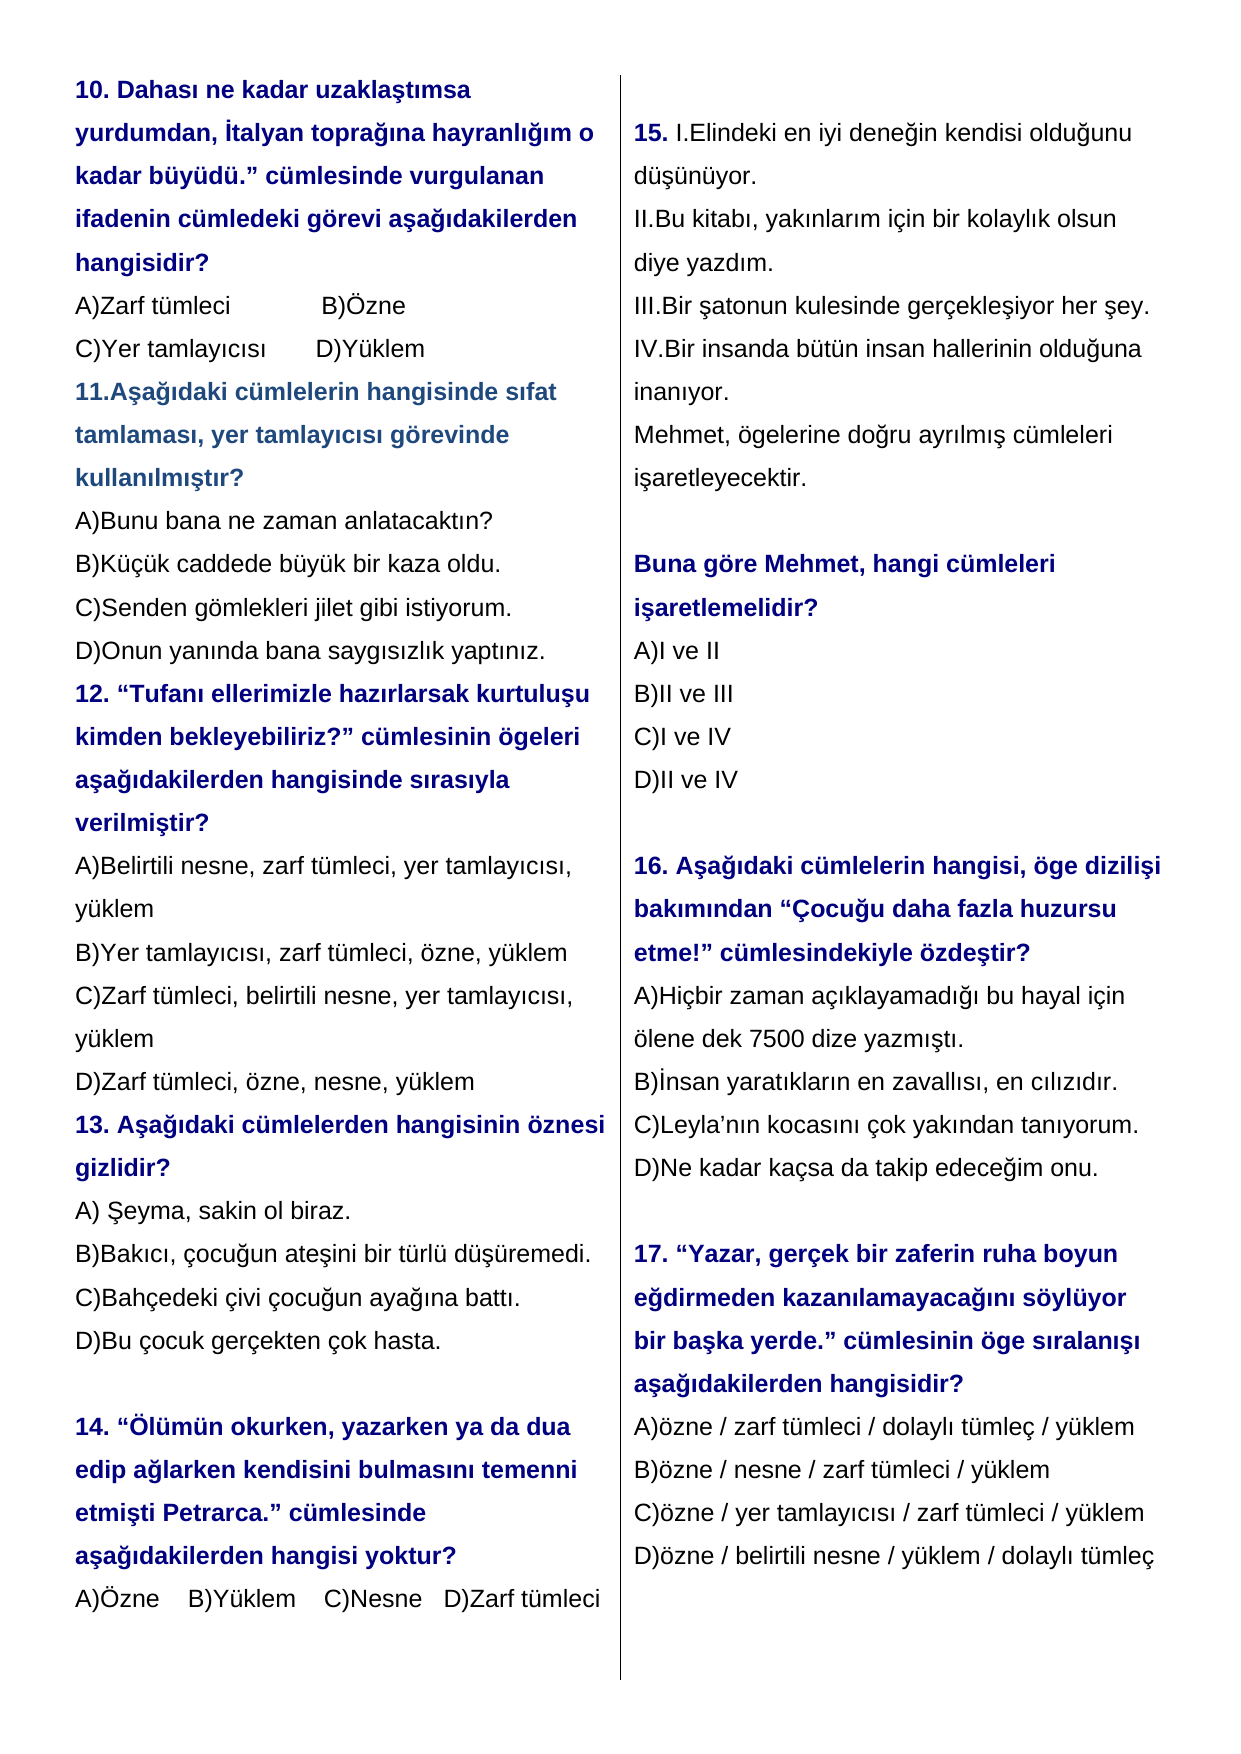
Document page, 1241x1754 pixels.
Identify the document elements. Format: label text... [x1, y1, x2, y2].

text 10. Dahası ne kadar uzaklaştımsa yurdumdan, İtalyan toprağına hayranlığım o kadar büyüdü.” cümlesinde vurgulanan ifadenin cümledeki görevi aşağıdakilerden hangisidir? A)Zarf tümleci B)Özne C)Yer tamlayıcısı D)Yüklem 11.Aşağıdaki cümlelerin hangisinde sıfat tamlaması, yer tamlayıcısı görevinde kullanılmıştır? A)Bunu bana ne zaman anlatacaktın? B)Küçük caddede büyük bir kaza oldu. C)Senden gömlekleri jilet gibi istiyorum. D)Onun yanında bana saygısızlık yaptınız. [75, 75, 607, 664]
text 15. I.Elindeki en iyi deneğin kendisi olduğunu düşünüyor. II.Bu kitabı, yakınlarım için bir kolaylık olsun diye yazdım. III.Bir şatonun kulesinde gerçekleşiyor her şey. IV.Bir insanda bütün insan hallerinin olduğuna inanıyor. [634, 75, 1165, 406]
text 14. “Ölümün okurken, yazarken ya da dua edip ağlarken kendisini bulmasını temenni etmişti Petrarca.” cümlesinde aşağıdakilerden hangisi yoktur? A)Özne B)Yüklem C)Nesne D)Zarf tümleci [75, 1412, 607, 1613]
text Buna göre Mehmet, hangi cümleleri işaretlemelidir? A)I ve II B)II ve III C)I ve IV D)II ve IV [634, 506, 1165, 794]
text Mehmet, ögelerine doğru ayrılmış cümleleri işaretleyecektir. [634, 420, 1165, 492]
text 13. Aşağıdaki cümlelerden hangisinin öznesi gizlidir? A) Şeyma, sakin ol biraz. B)Bakıcı, çocuğun ateşini bir türlü düşüremedi. C)Bahçedeki çivi çocuğun ayağına battı. D)Bu çocuk gerçekten çok hasta. [75, 1110, 607, 1354]
text 12. “Tufanı ellerimizle hazırlarsak kurtuluşu kimden bekleyebiliriz?” cümlesinin ögeleri aşağıdakilerden hangisinde sırasıyla verilmiştir? A)Belirtili nesne, zarf tümleci, yer tamlayıcısı, yüklem B)Yer tamlayıcısı, zarf tümleci, özne, yüklem C)Zarf tümleci, belirtili nesne, yer tamlayıcısı, yüklem D)Zarf tümleci, özne, nesne, yüklem [75, 679, 607, 1096]
text 16. Aşağıdaki cümlelerin hangisi, öge dizilişi bakımından “Çocuğu daha fazla huzursu etme!” cümlesindekiyle özdeştir? A)Hiçbir zaman açıklayamadığı bu hayal için ölene dek 7500 dize yazmıştı. B)İnsan yaratıkların en zavallısı, en cılızıdır. C)Leyla’nın kocasını çok yakından tanıyorum. D)Ne kadar kaçsa da takip edeceğim onu. [634, 808, 1165, 1182]
text 17. “Yazar, gerçek bir zaferin ruha boyun eğdirmeden kazanılamayacağını söylüyor bir başka yerde.” cümlesinin öge sıralanışı aşağıdakilerden hangisidir? A)özne / zarf tümleci / dolaylı tümleç / yüklem B)özne / nesne / zarf tümleci / yüklem C)özne / yer tamlayıcısı / zarf tümleci / yüklem D)özne / belirtili nesne / yüklem / dolaylı tümleç [634, 1196, 1165, 1570]
